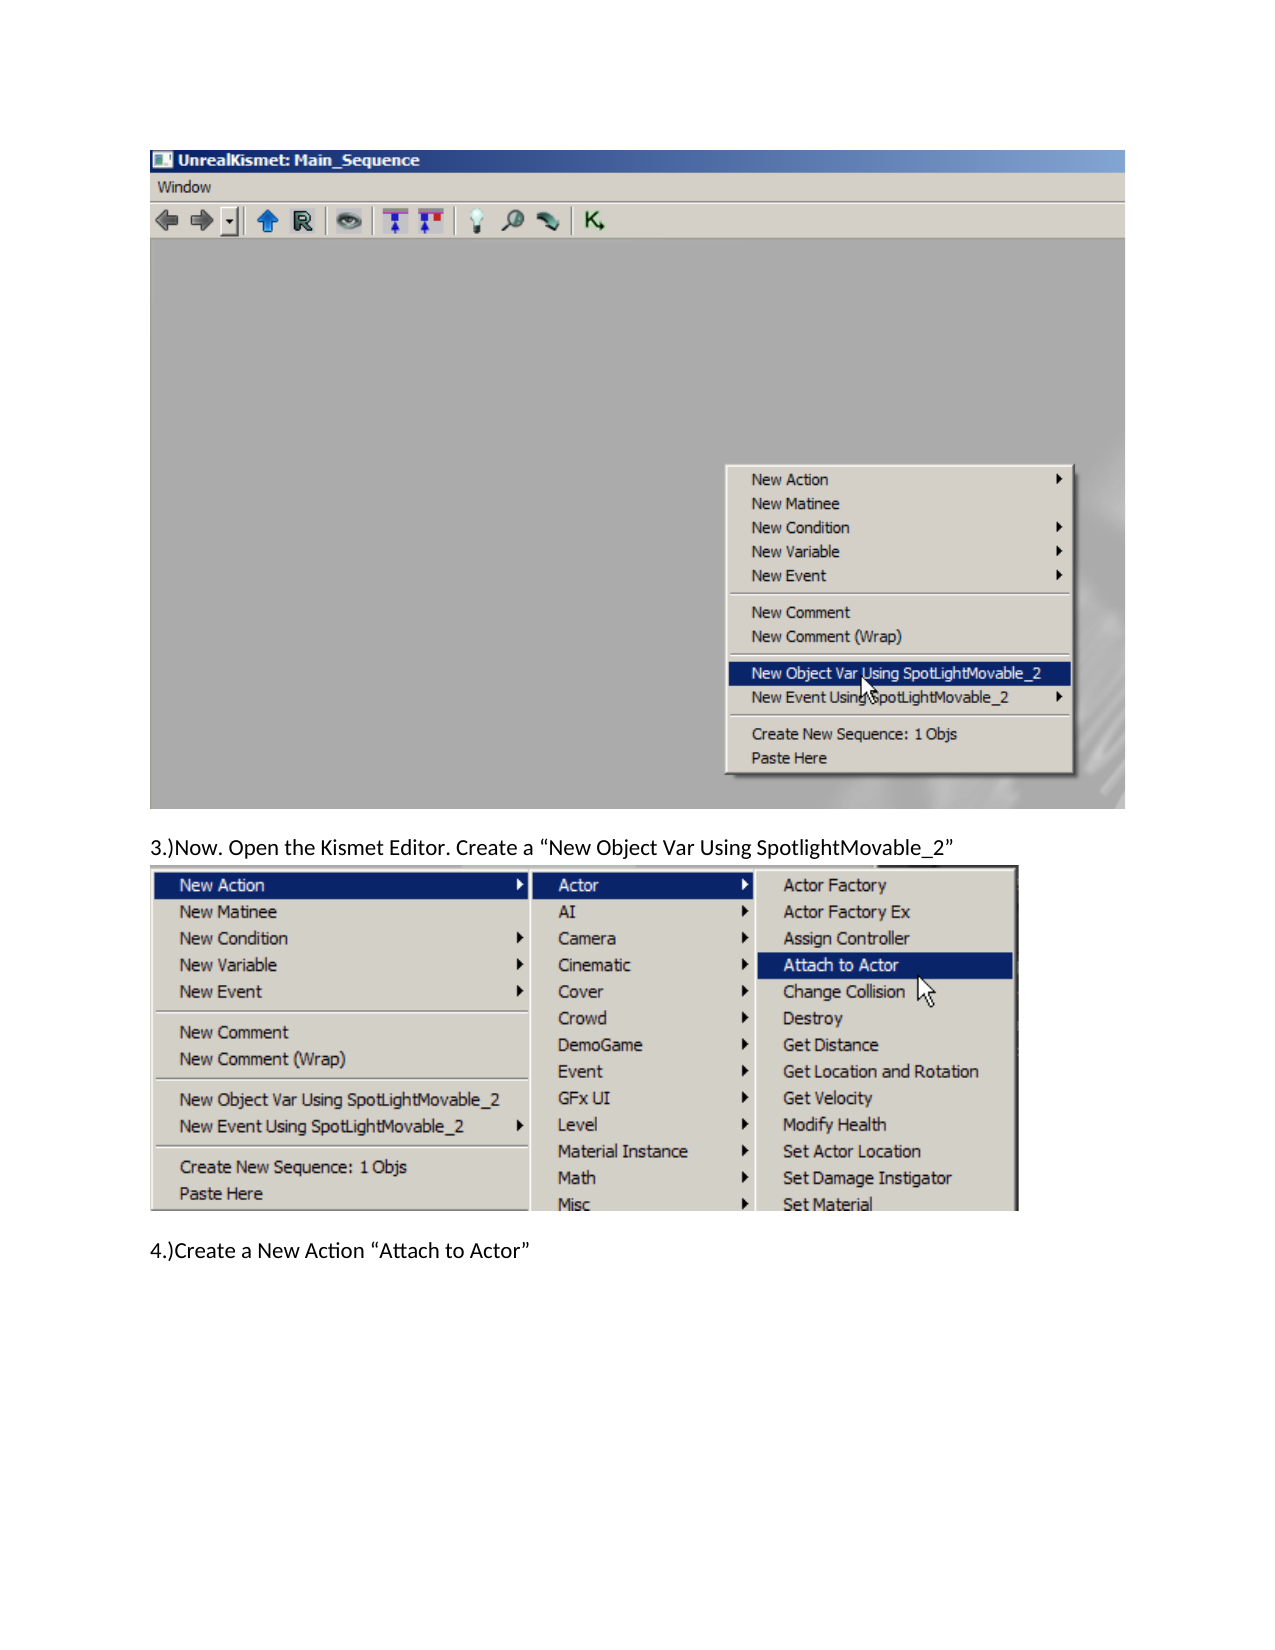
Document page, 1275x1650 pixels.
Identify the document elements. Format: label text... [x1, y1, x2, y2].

text 4.)Create a New Action “Attach to Actor” [150, 1236, 1125, 1264]
picture [150, 865, 1019, 1211]
picture [150, 150, 1125, 809]
